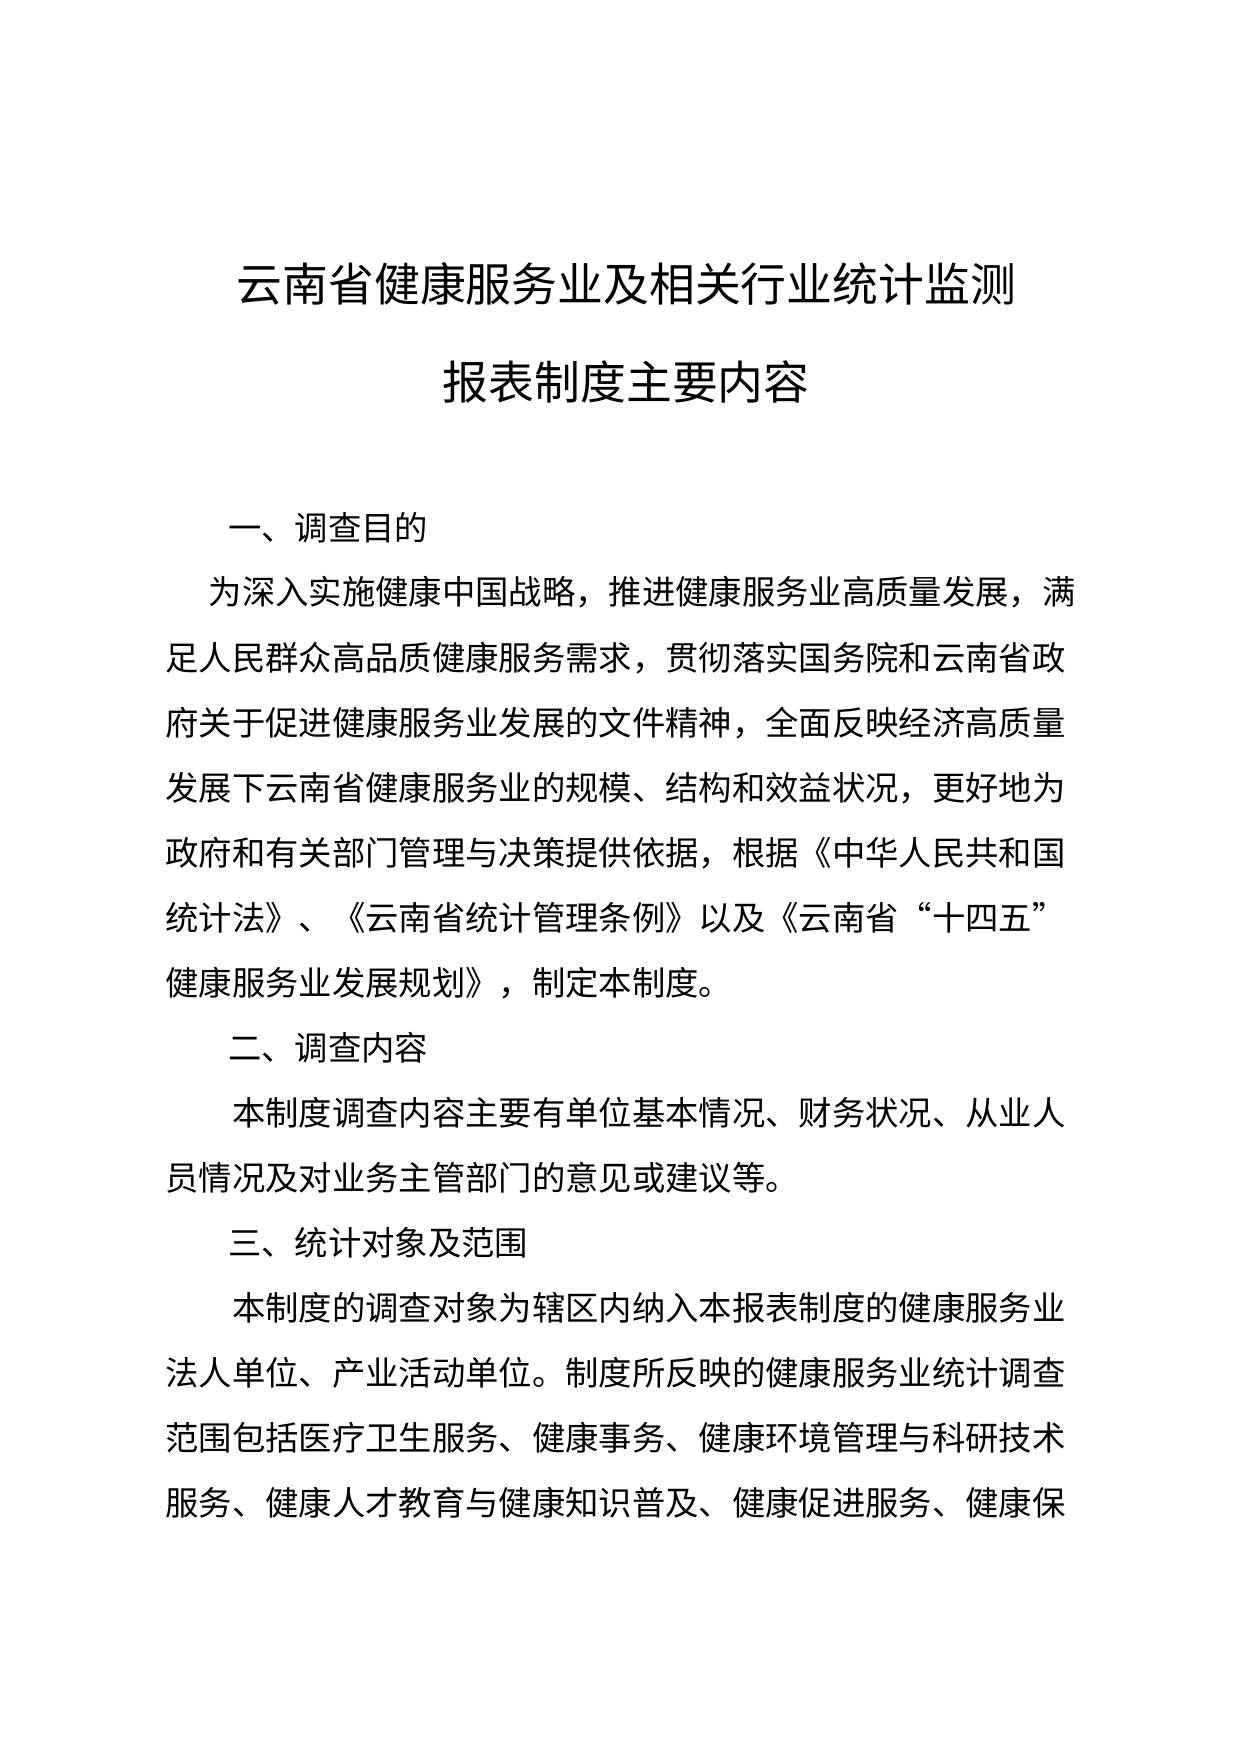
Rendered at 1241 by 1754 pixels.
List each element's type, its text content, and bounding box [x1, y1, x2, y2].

list 统计对象及范围 [165, 1208, 1087, 1273]
text 本制度调查内容主要有单位基本情况、财务状况、从业人员情况及对业务主管部门的意见或建议等。 [165, 1078, 1087, 1208]
text 一、调查目的 [165, 493, 1087, 558]
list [165, 1273, 1087, 1533]
text 二、调查内容 [165, 1013, 1087, 1078]
text 为深入实施健康中国战略，推进健康服务业高质量发展，满足人民群众高品质健康服务需求，贯彻落实国务院和云南省政府关于促进健康服务业发展的文件精神，全面反映经济高质量发展下云南省健康服务业的规模、结构和效益状况，更好地为政府和有关部门管理与决策提供依据，根据《中华人民共和国统计法》、《云南省统计管理条例》以及《云南省“十四五”健康服务业发展规划》，制定本制度。 [165, 558, 1087, 1013]
text 云南省健康服务业及相关行业统计监测 [165, 233, 1087, 330]
text 报表制度主要内容 [165, 330, 1087, 428]
